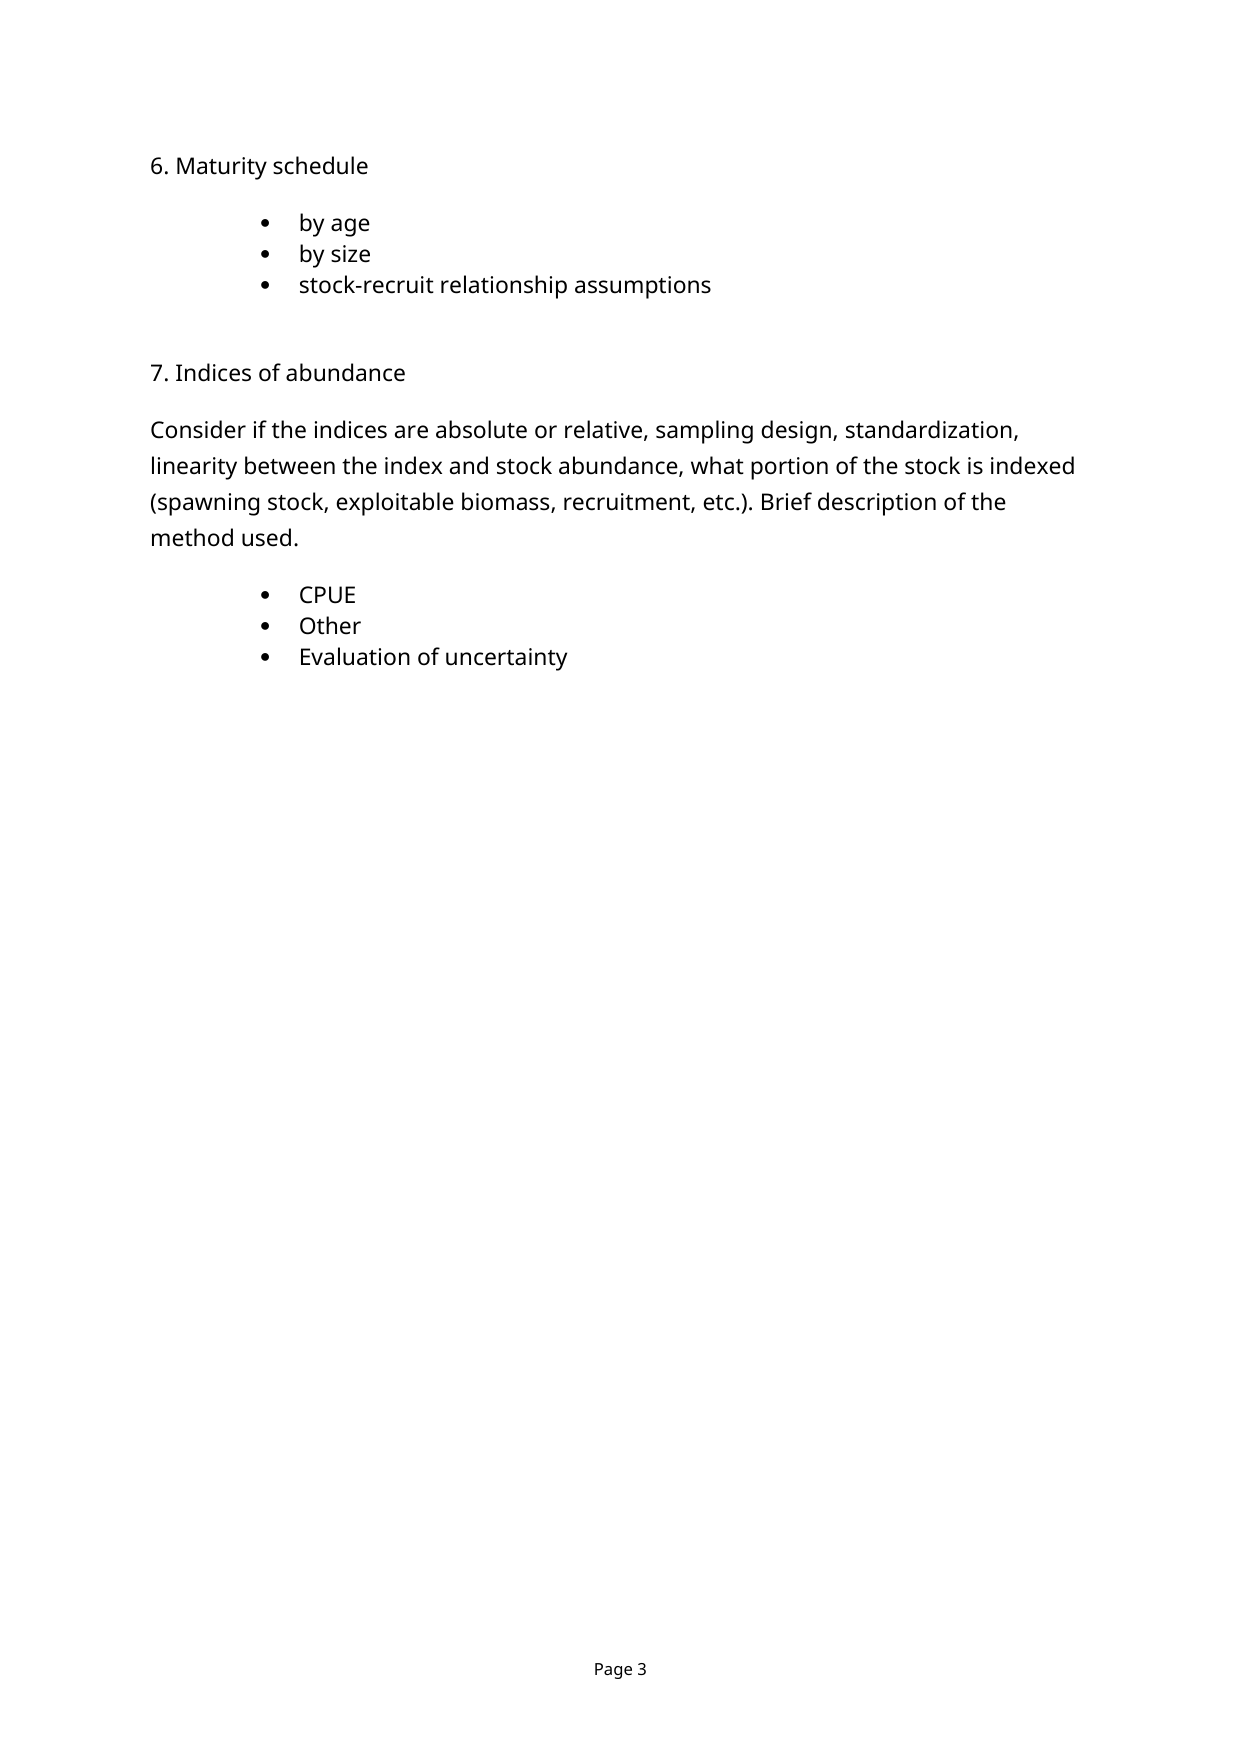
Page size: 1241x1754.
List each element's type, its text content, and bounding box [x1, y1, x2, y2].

list by size [261, 238, 1090, 269]
list Other [261, 610, 1090, 641]
list Evaluation of uncertainty [261, 641, 1090, 672]
text 6. Maturity schedule [150, 150, 1090, 181]
text Consider if the indices are absolute or relative, sampling design, standardization, linearity between the index and stock abundance, what portion of the stock is indexed (spawning stock, exploitable biomass, recruitment, etc.). Brief description of the method used. [150, 414, 1090, 553]
list stock-recruit relationship assumptions [261, 269, 1090, 301]
text 7. Indices of abundance [150, 357, 1090, 388]
list by age [261, 207, 1090, 238]
list CPUE [261, 579, 1090, 610]
